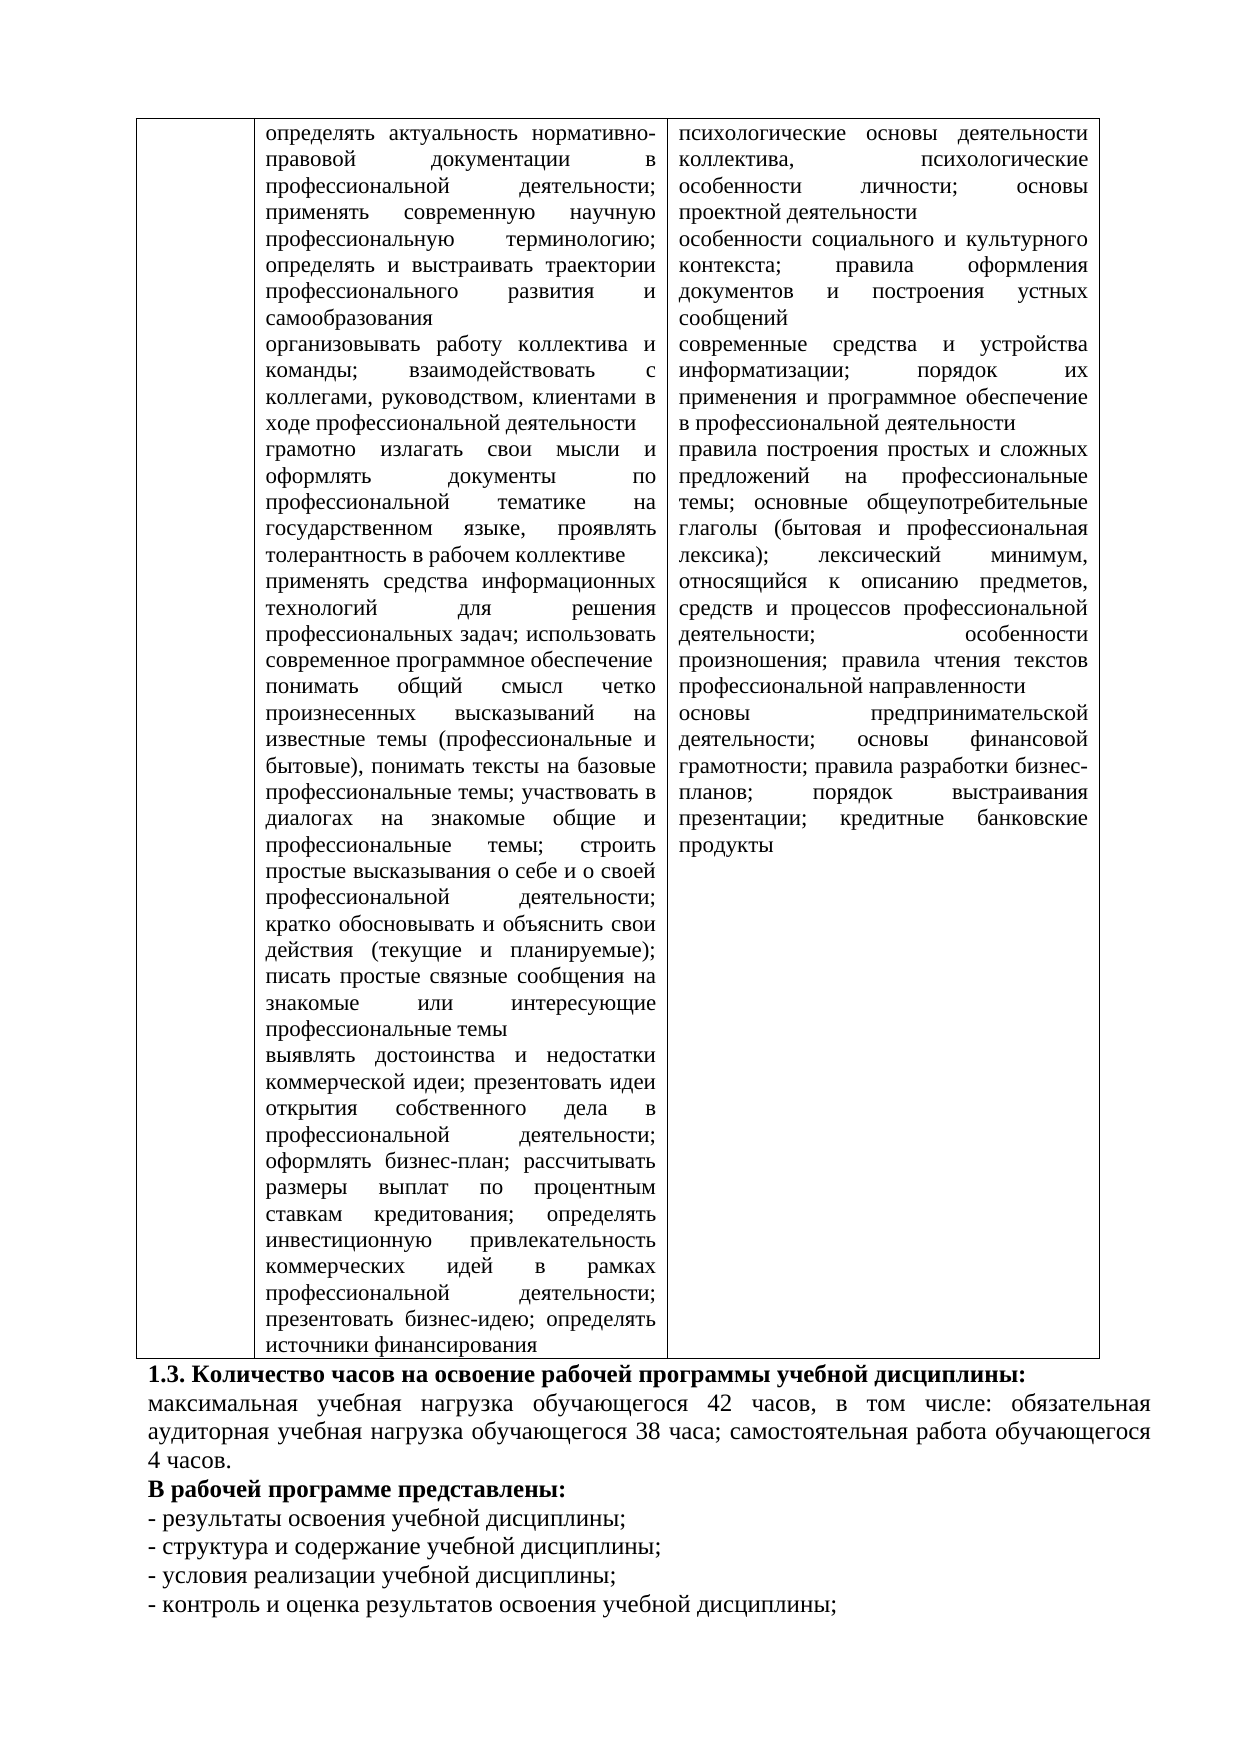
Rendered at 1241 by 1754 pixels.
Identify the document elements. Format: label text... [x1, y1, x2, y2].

text - результаты освоения учебной дисциплины; [148, 1503, 1152, 1531]
text - контроль и оценка результатов освоения учебной дисциплины; [148, 1589, 1152, 1618]
text 1.3. Количество часов на освоение рабочей программы учебной дисциплины: [148, 1359, 1152, 1388]
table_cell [137, 119, 254, 1358]
text - структура и содержание учебной дисциплины; [148, 1531, 1152, 1560]
text В рабочей программе представлены: [148, 1474, 1152, 1503]
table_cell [255, 119, 667, 1358]
text - условия реализации учебной дисциплины; [148, 1560, 1152, 1589]
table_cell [668, 119, 1099, 1358]
text максимальная учебная нагрузка обучающегося 42 часов, в том числе: обязательная аудиторная учебная нагрузка обучающегося 38 часа; самостоятельная работа обучающегося 4 часов. [148, 1388, 1152, 1474]
